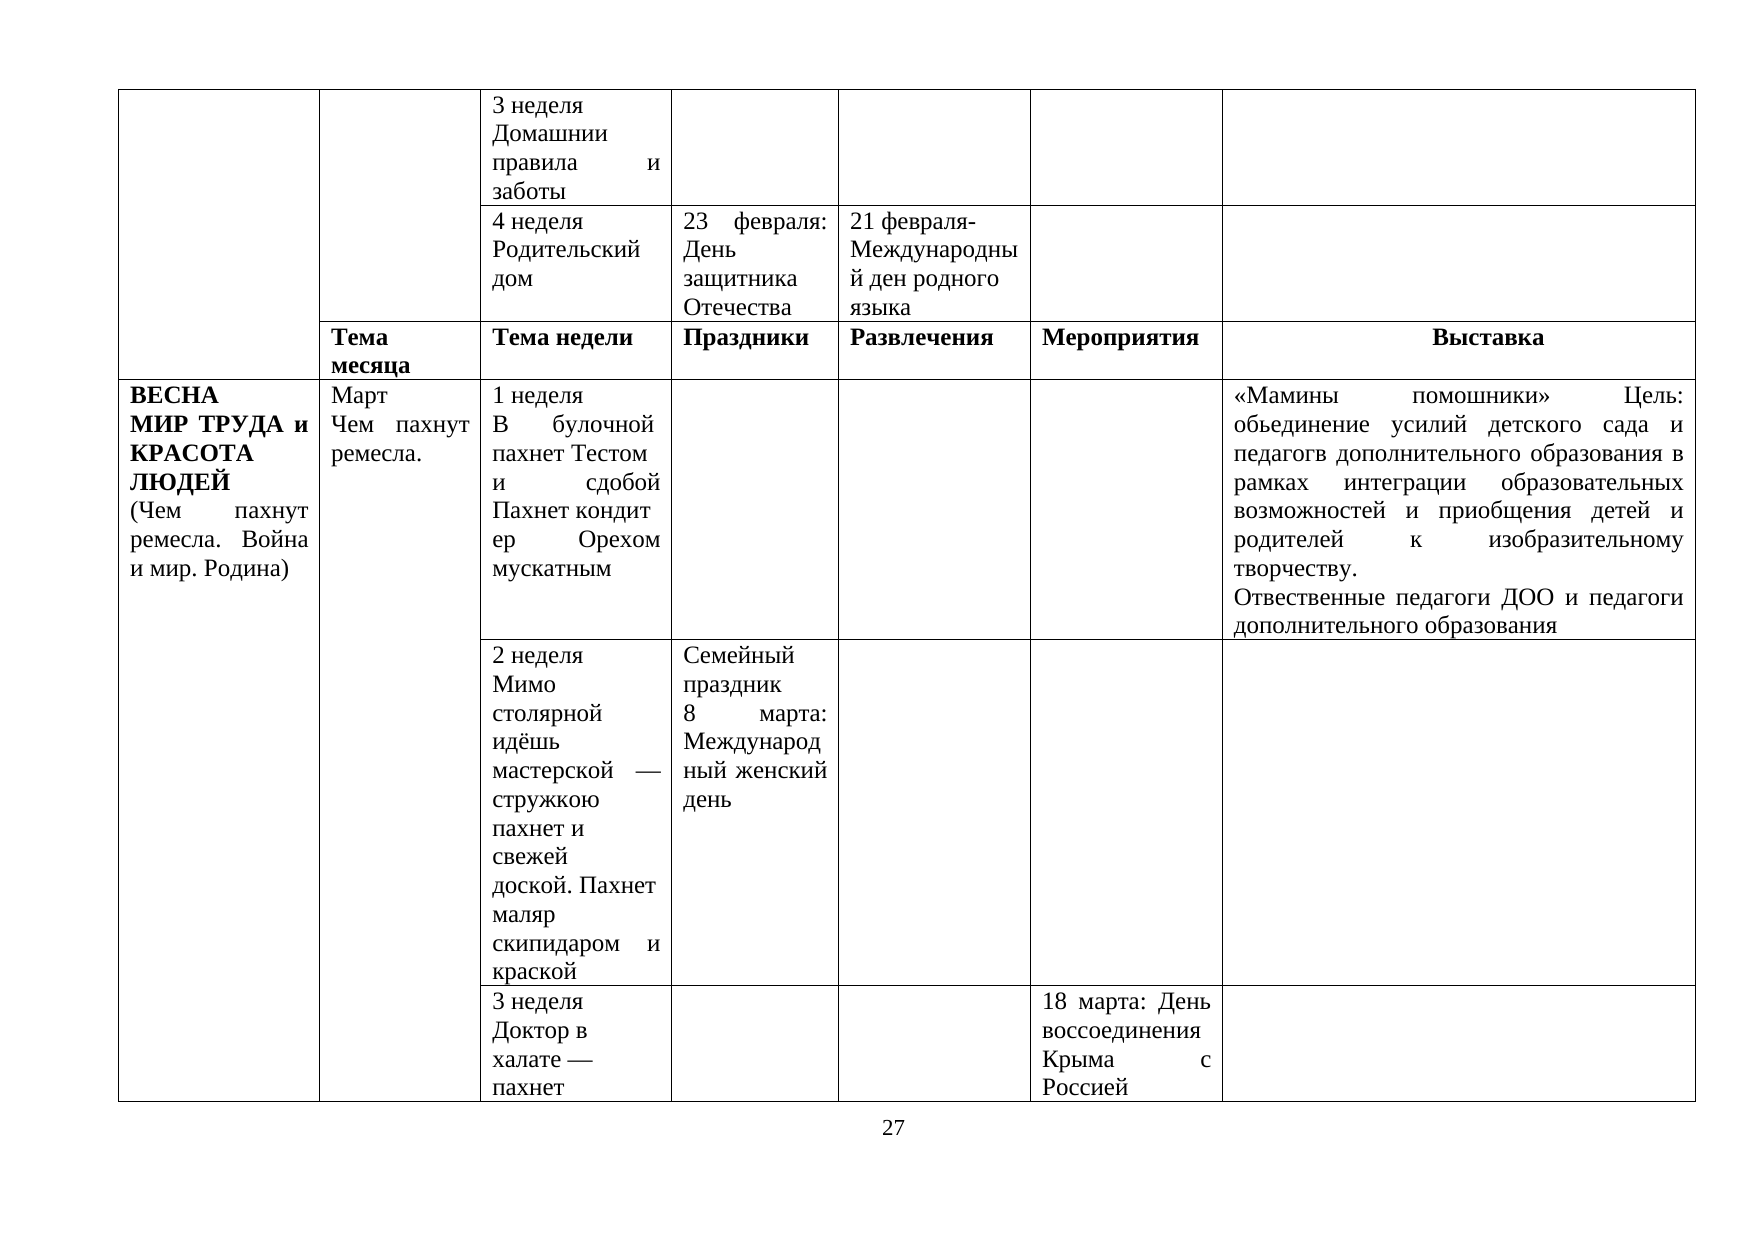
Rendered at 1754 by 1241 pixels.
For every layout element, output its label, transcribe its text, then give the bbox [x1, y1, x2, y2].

table_cell Март Чем пахнут ремесла. [320, 380, 480, 1101]
table_cell Выставка [1223, 322, 1695, 379]
table_cell «Мамины помошники» Цель: обьединение усилий детского сада и педагогв дополнительного образования в рамках интеграции образовательных возможностей и приобщения детей и родителей к изобразительному творчеству. Отвественные педагоги ДОО и педагоги дополнительного образования [1223, 380, 1695, 639]
table_cell 23 февраля: День защитника Отечества [672, 206, 838, 321]
table_cell [839, 986, 1030, 1101]
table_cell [1031, 986, 1222, 1101]
table_cell [1223, 986, 1695, 1101]
table_cell [839, 380, 1030, 639]
table_cell [839, 640, 1030, 985]
table_cell 21 февраля-Международный ден родного языка [839, 206, 1030, 321]
table_cell [1031, 380, 1222, 639]
table_cell [1031, 640, 1222, 985]
table_cell Мероприятия [1031, 322, 1222, 379]
table_cell [1031, 206, 1222, 321]
table_cell [1031, 90, 1222, 205]
table_cell [1223, 640, 1695, 985]
table_cell 4 неделя Родительский дом [481, 206, 671, 321]
table_cell 2 неделя Мимо столярной идёшь мастерской — стружкою пахнет и свежей доской. Пахнет маляр скипидаром и краской [481, 640, 671, 985]
table_cell 1 неделя В булочной пахнет Тестом и сдобой Пахнет кондитер Орехом мускатным [481, 380, 671, 639]
table_cell Тема недели [481, 322, 671, 379]
table_cell ВЕСНА МИР ТРУДА и КРАСОТА ЛЮДЕЙ (Чем пахнут ремесла. Война и мир. Родина) [119, 380, 319, 1101]
table_cell [672, 90, 838, 205]
table_cell [839, 90, 1030, 205]
table_cell [1223, 90, 1695, 205]
table_cell [672, 380, 838, 639]
table_cell Семейный праздник 8 марта: Международный женский день [672, 640, 838, 985]
table_cell [672, 986, 838, 1101]
table_cell [1223, 206, 1695, 321]
table_cell Тема месяца [320, 322, 480, 379]
table_cell 3 неделя Домашнии правила и заботы [481, 90, 671, 205]
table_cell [481, 986, 671, 1101]
table_cell Праздники [672, 322, 838, 379]
table_cell Развлечения [839, 322, 1030, 379]
